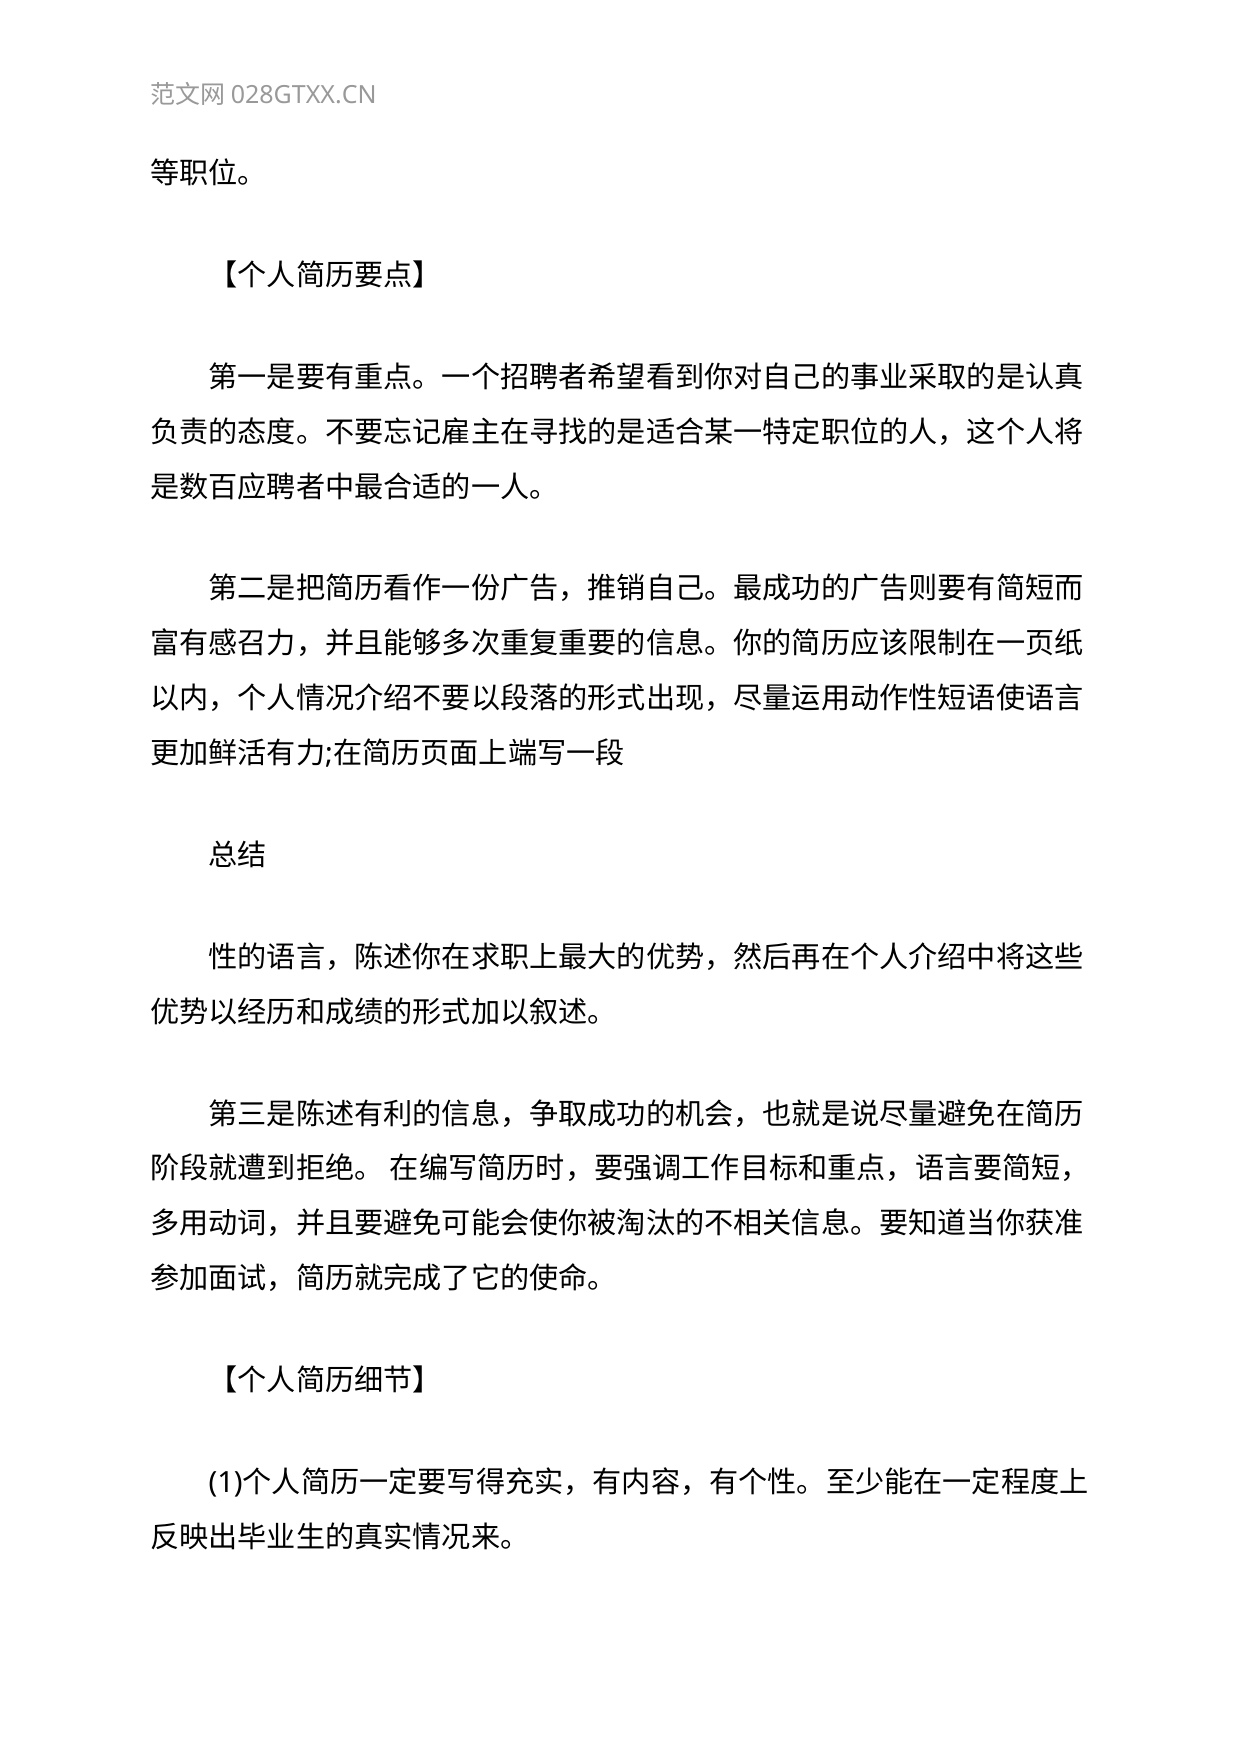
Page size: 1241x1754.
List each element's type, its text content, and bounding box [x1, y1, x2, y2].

text 第三是陈述有利的信息，争取成功的机会，也就是说尽量避免在简历阶段就遭到拒绝。 在编写简历时，要强调工作目标和重点，语言要简短，多用动词，并且要避免可能会使你被淘汰的不相关信息。要知道当你获准参加面试，简历就完成了它的使命。 [150, 1090, 1090, 1297]
text (1)个人简历一定要写得充实，有内容，有个性。至少能在一定程度上反映出毕业生的真实情况来。 [150, 1458, 1090, 1556]
text 总结 [150, 832, 1090, 874]
text 【个人简历细节】 [150, 1357, 1090, 1399]
text 第一是要有重点。一个招聘者希望看到你对自己的事业采取的是认真负责的态度。不要忘记雇主在寻找的是适合某一特定职位的人，这个人将是数百应聘者中最合适的一人。 [150, 353, 1090, 506]
text 【个人简历要点】 [150, 252, 1090, 294]
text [150, 150, 1090, 192]
text 第二是把简历看作一份广告，推销自己。最成功的广告则要有简短而富有感召力，并且能够多次重复重要的信息。你的简历应该限制在一页纸以内，个人情况介绍不要以段落的形式出现，尽量运用动作性短语使语言更加鲜活有力;在简历页面上端写一段 [150, 565, 1090, 772]
text 性的语言，陈述你在求职上最大的优势，然后再在个人介绍中将这些优势以经历和成绩的形式加以叙述。 [150, 933, 1090, 1031]
